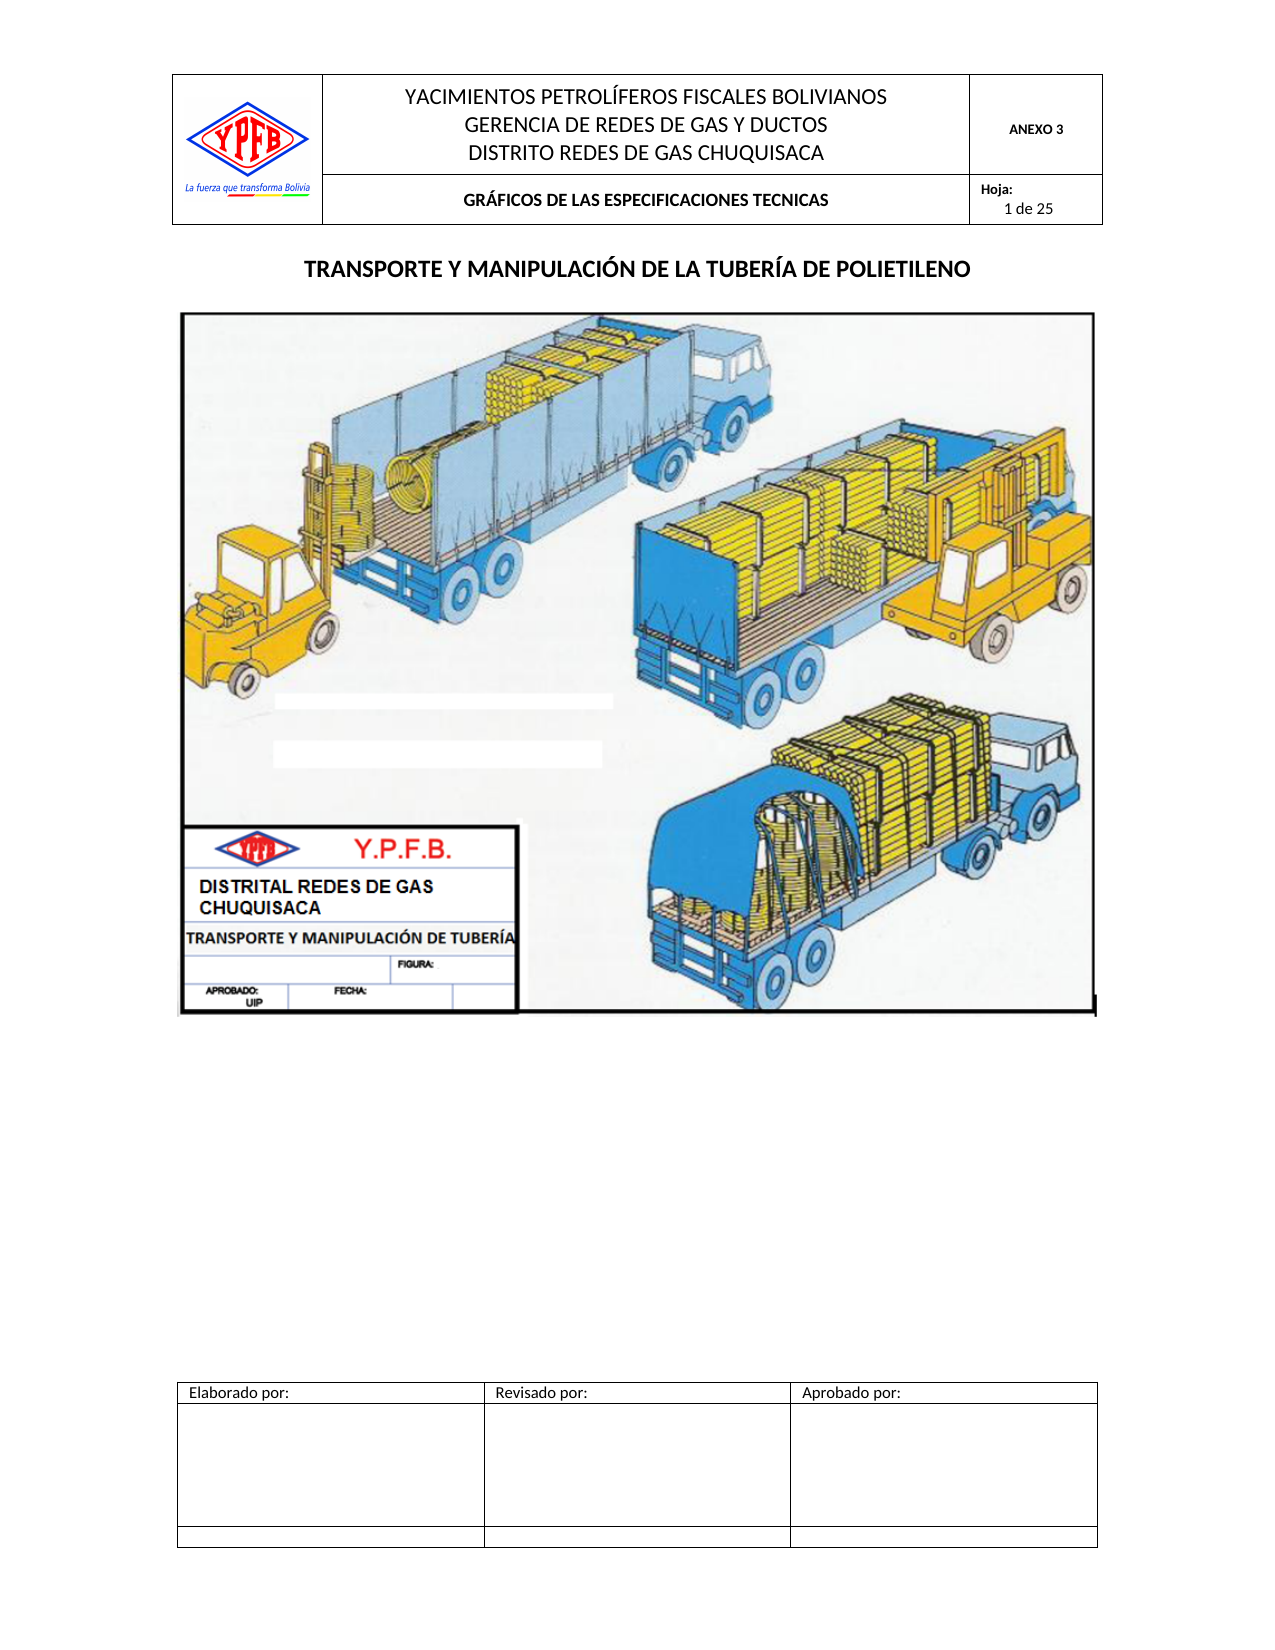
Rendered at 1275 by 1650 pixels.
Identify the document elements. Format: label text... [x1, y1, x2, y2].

picture [177, 308, 1098, 1018]
text TRANSPORTE Y MANIPULACIÓN DE LA TUBERÍA DE POLIETILENO [177, 253, 1098, 283]
picture [183, 97, 311, 202]
